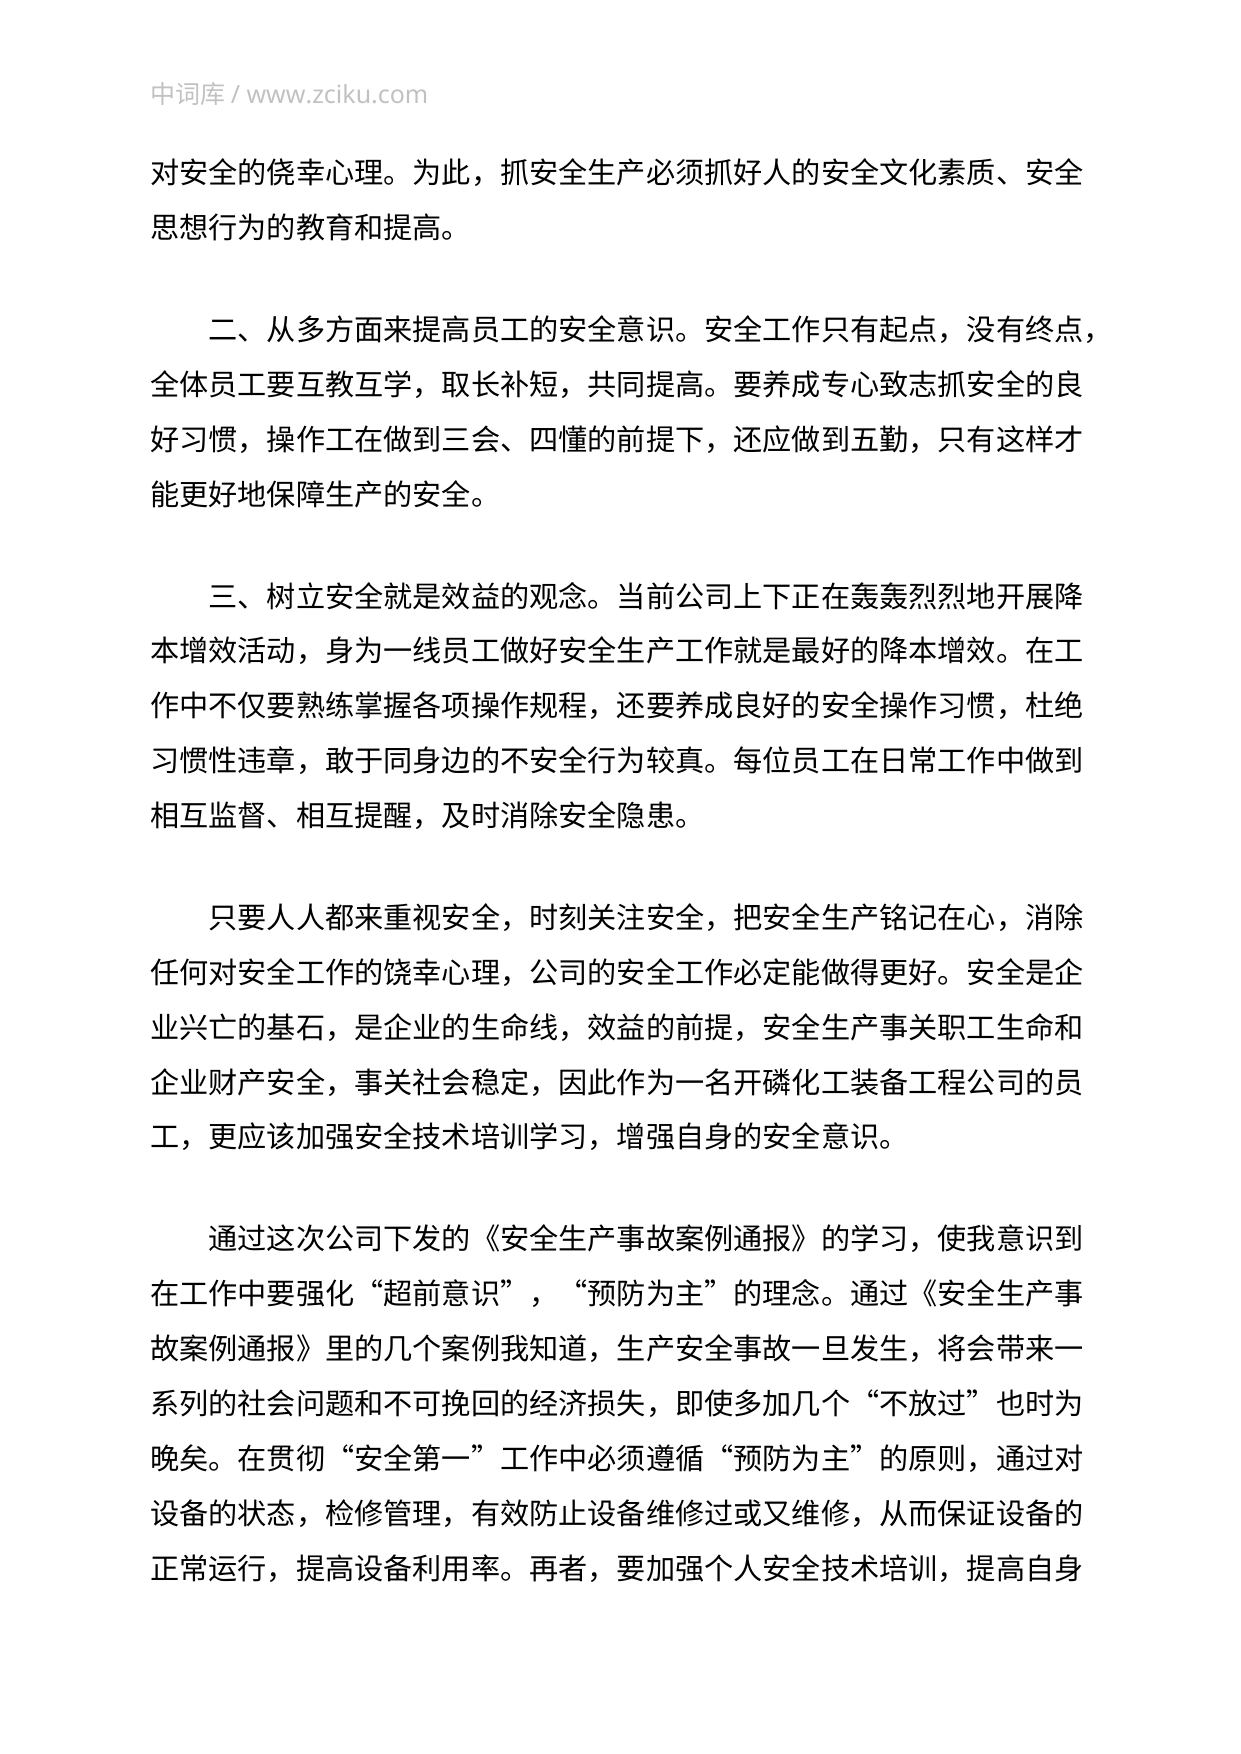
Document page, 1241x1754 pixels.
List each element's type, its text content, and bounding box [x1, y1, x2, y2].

text 三、树立安全就是效益的观念。当前公司上下正在轰轰烈烈地开展降本增效活动，身为一线员工做好安全生产工作就是最好的降本增效。在工作中不仅要熟练掌握各项操作规程，还要养成良好的安全操作习惯，杜绝习惯性违章，敢于同身边的不安全行为较真。每位员工在日常工作中做到相互监督、相互提醒，及时消除安全隐患。 [150, 573, 1090, 835]
text 二、从多方面来提高员工的安全意识。安全工作只有起点，没有终点，全体员工要互教互学，取长补短，共同提高。要养成专心致志抓安全的良好习惯，操作工在做到三会、四懂的前提下，还应做到五勤，只有这样才能更好地保障生产的安全。 [150, 307, 1090, 514]
text 只要人人都来重视安全，时刻关注安全，把安全生产铭记在心，消除任何对安全工作的饶幸心理，公司的安全工作必定能做得更好。安全是企业兴亡的基石，是企业的生命线，效益的前提，安全生产事关职工生命和企业财产安全，事关社会稳定，因此作为一名开磷化工装备工程公司的员工，更应该加强安全技术培训学习，增强自身的安全意识。 [150, 894, 1090, 1156]
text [150, 150, 1090, 247]
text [150, 1216, 1090, 1587]
